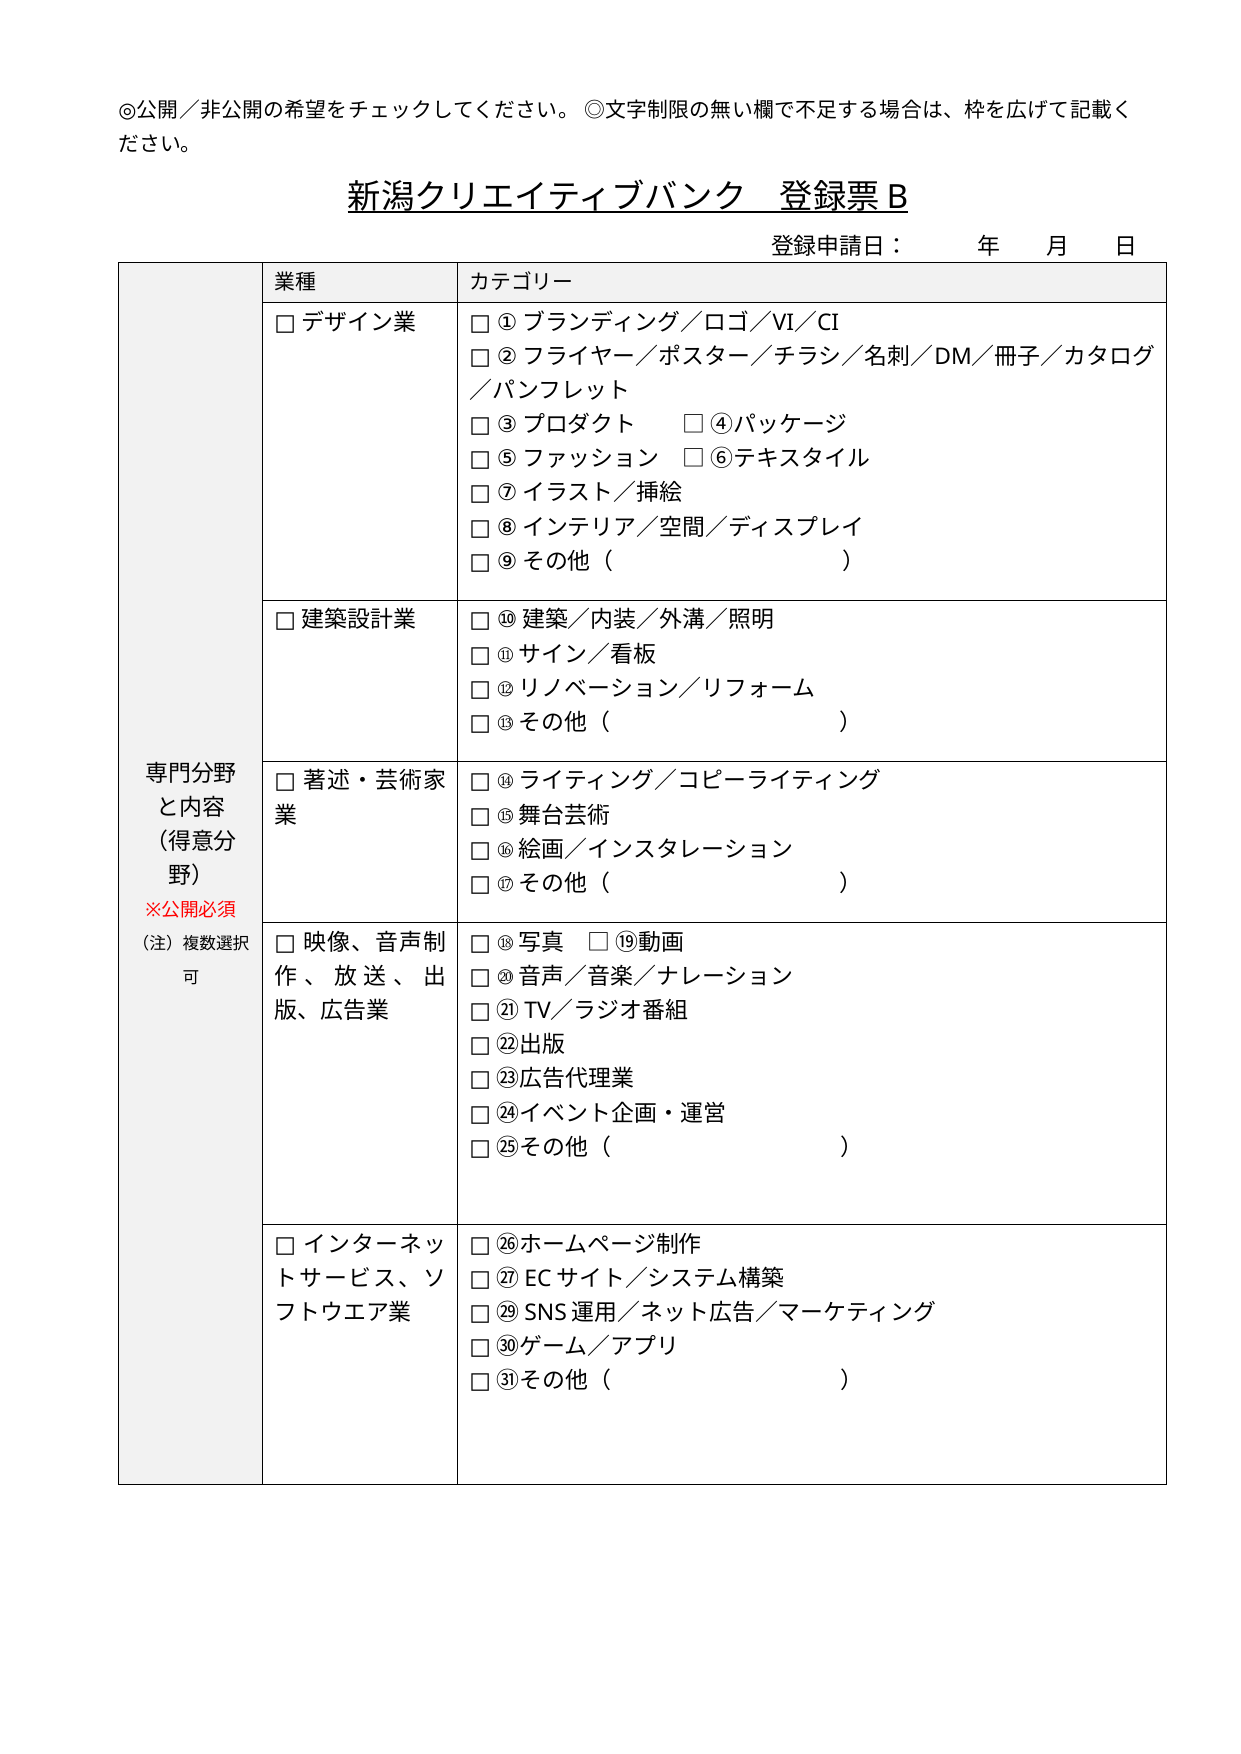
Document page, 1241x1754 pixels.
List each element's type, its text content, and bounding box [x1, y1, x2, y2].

table_cell □ ⑭ライティング／コピーライティング □ ⑮舞台芸術 □ ⑯絵画／インスタレーション □ ⑰その他（ ） [458, 762, 1166, 922]
table_header 業種 [263, 263, 457, 302]
text 新潟クリエイティブバンク 登録票B [118, 159, 1137, 228]
table_cell □ ⑱写真 □ ⑲動画 □ ⑳音声／音楽／ナレーション □ ㉑TV／ラジオ番組 □ ㉒出版 □ ㉓広告代理業 □ ㉔イベント企画・運営 □ ㉕その他（ ） [458, 923, 1166, 1224]
table_cell □ ㉖ホームページ制作 □ ㉗ECサイト／システム構築 □ ㉙SNS運用／ネット広告／マーケティング □ ㉚ゲーム／アプリ □ ㉛その他（ ） [458, 1225, 1166, 1484]
text ◎公開／非公開の希望をチェックしてください。 ◎文字制限の無い欄で不足する場合は、枠を広げて記載ください。 [118, 91, 1137, 159]
table_cell □ インターネットサービス、ソフトウエア業 [263, 1225, 457, 1484]
table_cell □ ⑩建築／内装／外溝／照明 □ ⑪サイン／看板 □ ⑫リノベーション／リフォーム □ ⑬その他（ ） [458, 601, 1166, 761]
table_header カテゴリー [458, 263, 1166, 302]
text 登録申請日： 年 月 日 [118, 228, 1137, 262]
table_header 専門分野 と内容 （得意分野） ※公開必須 （注）複数選択可 [119, 263, 262, 1484]
table_cell □ 建築設計業 [263, 601, 457, 761]
table_cell □ 映像、音声制作、放送、出版、広告業 [263, 923, 457, 1224]
table_cell □ ①ブランディング／ロゴ／VI／CI □ ②フライヤー／ポスター／チラシ／名刺／DM／冊子／カタログ／パンフレット □ ③プロダクト □ ④パッケージ □ ⑤ファッション □ ⑥テキスタイル □ ⑦イラスト／挿絵 □ ⑧インテリア／空間／ディスプレイ □ ⑨その他（ ） [458, 303, 1166, 600]
table_cell □ デザイン業 [263, 303, 457, 600]
table_cell □ 著述・芸術家業 [263, 762, 457, 922]
